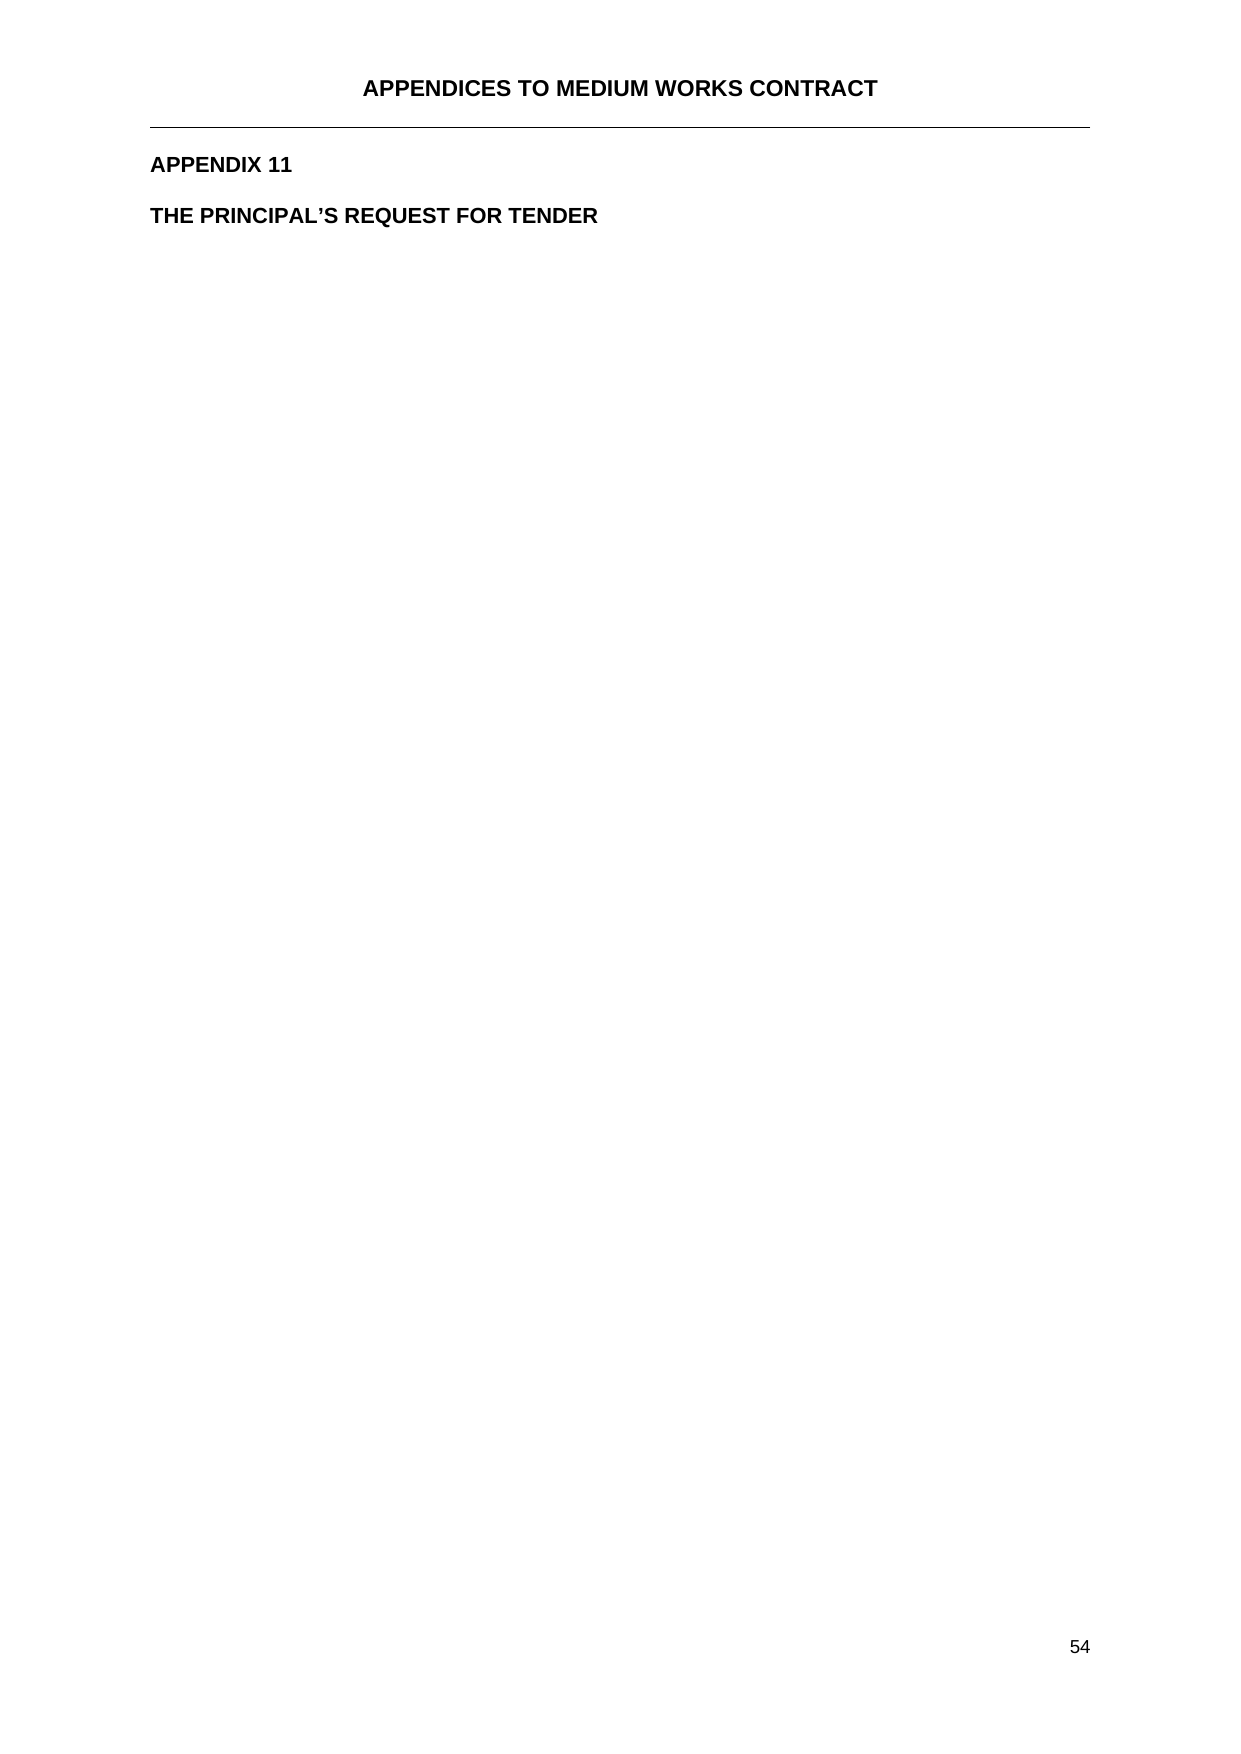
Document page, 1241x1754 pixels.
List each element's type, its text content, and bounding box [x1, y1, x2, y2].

subtitle THE PRINCIPAL’S REQUEST FOR TENDER [150, 203, 1090, 228]
subtitle APPENDIX 11 [150, 152, 1090, 178]
